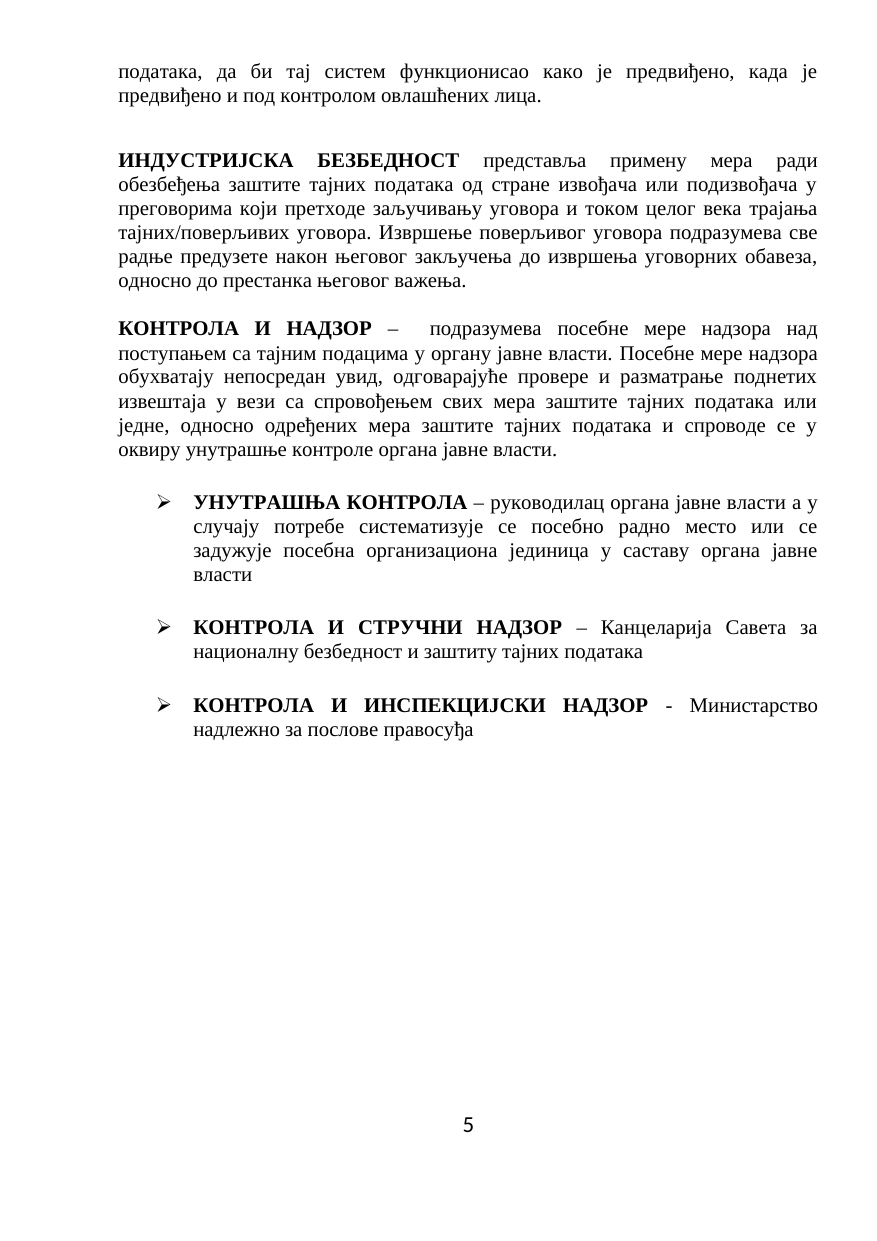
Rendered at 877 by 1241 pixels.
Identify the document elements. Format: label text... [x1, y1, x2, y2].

list КОНТРОЛА И СТРУЧНИ НАДЗОР – Канцеларија Савета за националну безбедност и заштиту тајних података [156, 615, 818, 663]
text ИНДУСТРИЈСКА БЕЗБЕДНОСТ представља примену мера ради обезбеђења заштите тајних података од стране извођача или подизвођача у преговорима који претходе заључивању уговора и током целог века трајања тајних/поверљивих уговора. Извршење поверљивог уговора подразумева све радње предузете након његовог закључења до извршења уговорних обавеза, односно до престанка његовог важења. [118, 148, 818, 292]
text КОНТРОЛА И НАДЗОР – подразумева посебне мере надзора над поступањем са тајним подацима у органу јавне власти. Посебне мере надзора обухватају непосредан увид, одговарајуће провере и разматрање поднетих извештаја у вези са спровођењем свих мера заштите тајних података или једне, односно одређених мера заштите тајних података и спроводе се у оквиру унутрашње контроле органа јавне власти. [118, 316, 818, 461]
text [118, 59, 818, 107]
list УНУТРАШЊА КОНТРОЛА – руководилац органа јавне власти а у случају потребе систематизује се посебно радно место или се задужује посебна организациона јединица у саставу органа јавне власти [156, 490, 818, 586]
list КОНТРОЛА И ИНСПЕКЦИЈСКИ НАДЗОР - Министарство надлежно за послове правосуђа [156, 693, 818, 741]
